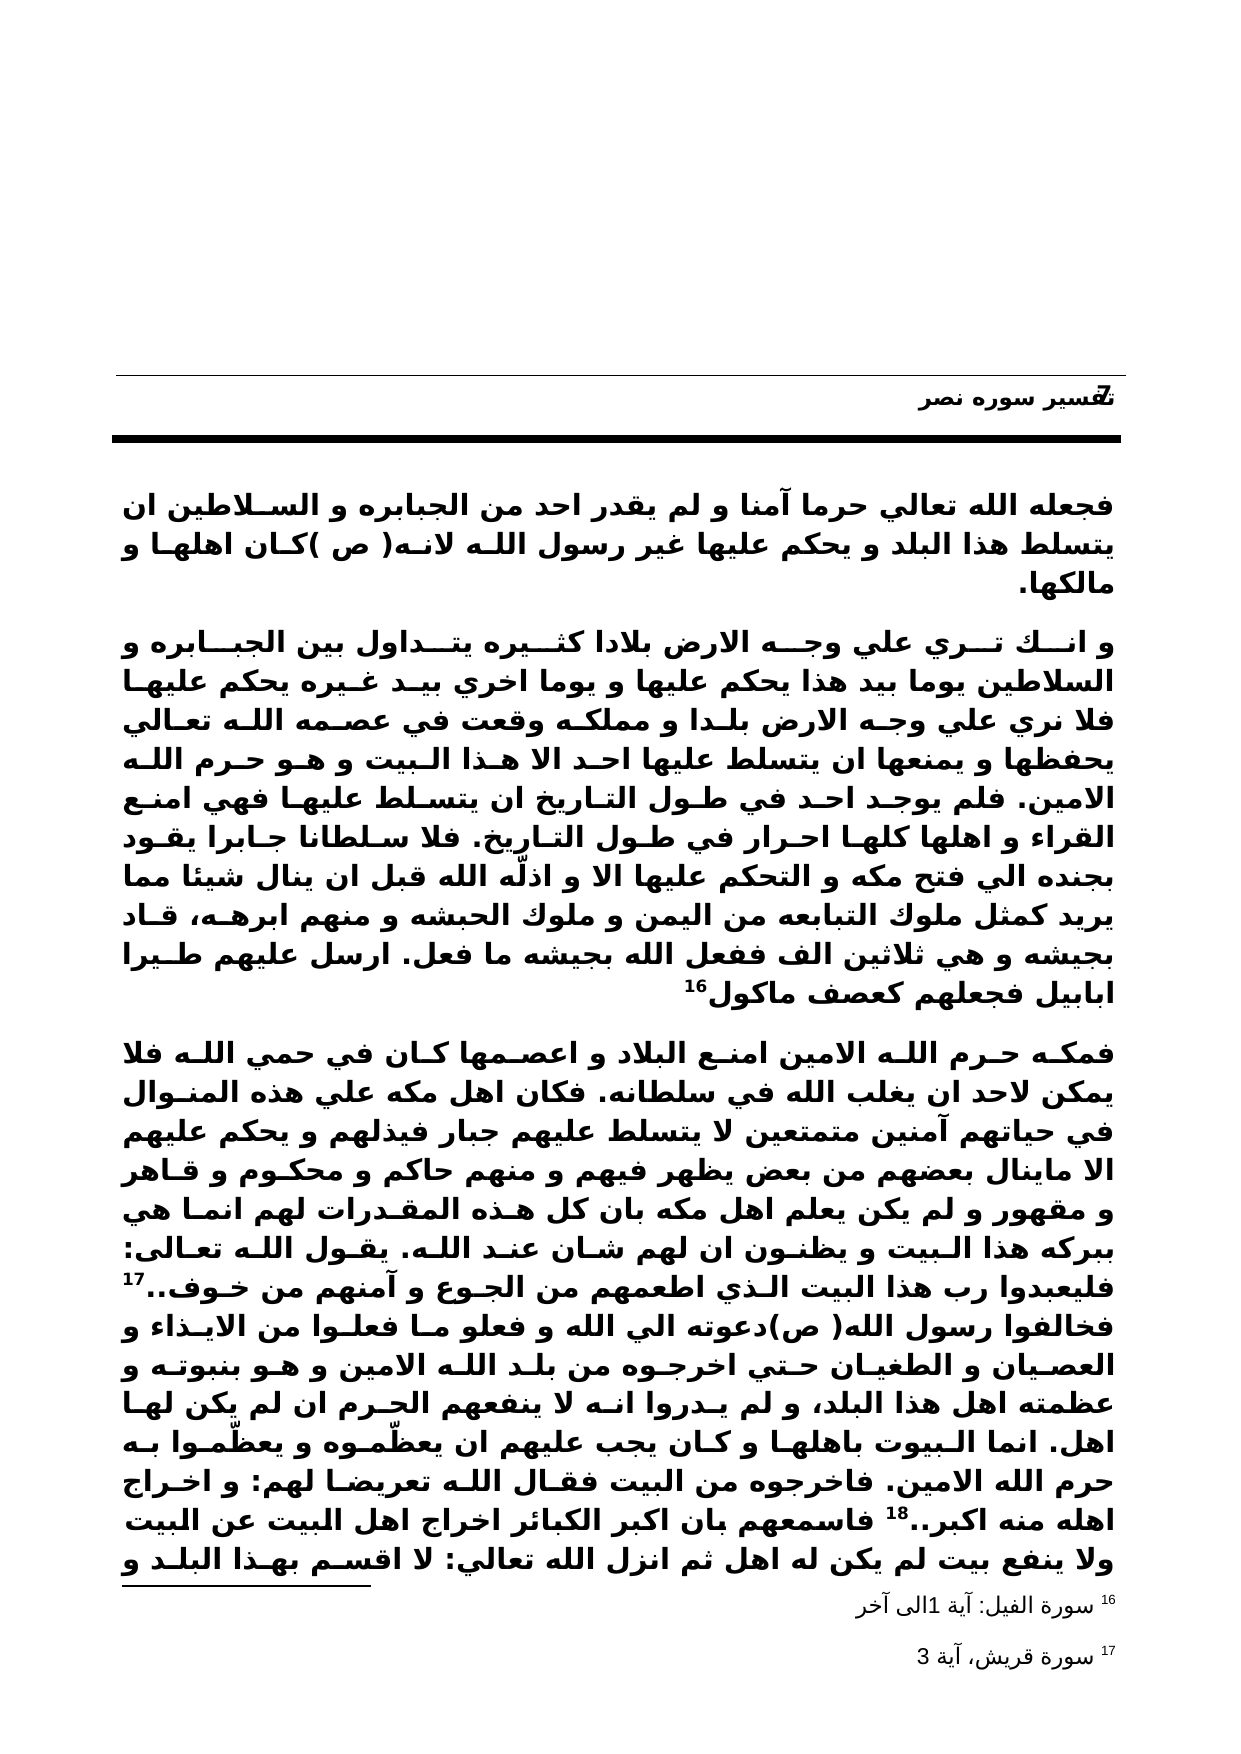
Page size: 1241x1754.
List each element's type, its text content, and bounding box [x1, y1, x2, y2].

text فجعله الله تعالي حرما آمنا و لم يقدر احد من الجبابره و السلاطين ان يتسلط هذا البلد و يحكم عليها غير رسول الله لانه( ص )كان اهلها و مالكها. [122, 488, 1116, 600]
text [122, 1036, 1116, 1577]
text و انك تري علي وجه الارض بلادا كثيره يتداول بين الجبابره و السلاطين يوما بيد هذا يحكم عليها و يوما اخري بيد غيره يحكم عليها فلا نري علي وجه الارض بلدا و مملكه وقعت في عصمه الله تعالي يحفظها و يمنعها ان يتسلط عليها احد الا هذا البيت و هو حرم الله الامين. فلم يوجد احد في طول التاريخ ان يتسلط عليها فهي امنع القراء و اهلها كلها احرار في طول التاريخ. فلا سلطانا جابرا يقود بجنده الي فتح مكه و التحكم عليها الا و اذلّه الله قبل ان ينال شيئا مما يريد كمثل ملوك التبابعه من اليمن و ملوك الحبشه و منهم ابرهه، قاد بجيشه و هي ثلاثين الف ففعل الله بجيشه ما فعل. ارسل عليهم طيرا ابابيل فجعلهم كعصف ماكول [122, 626, 1116, 1010]
